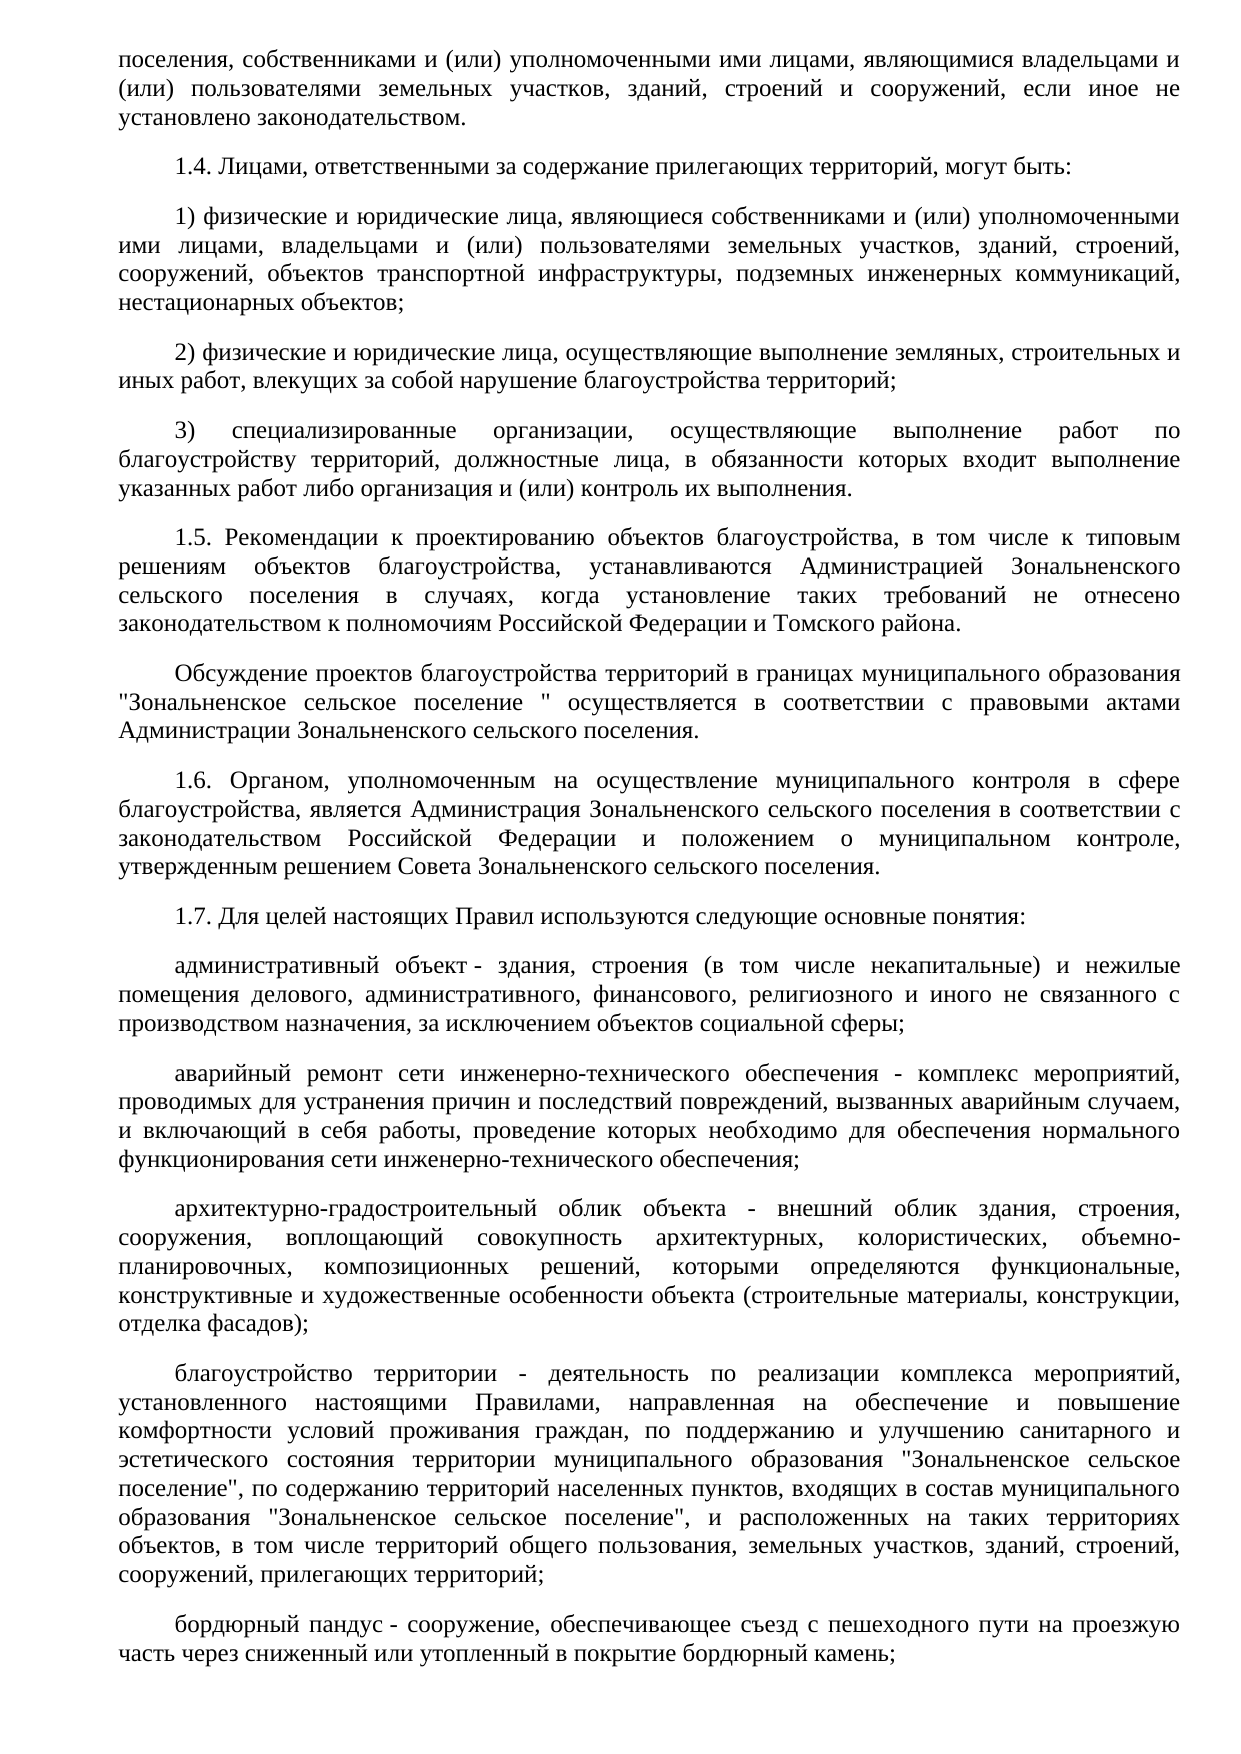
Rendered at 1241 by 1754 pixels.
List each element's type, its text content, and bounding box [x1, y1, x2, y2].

text аварийный ремонт сети инженерно-технического обеспечения - комплекс мероприятий, проводимых для устранения причин и последствий повреждений, вызванных аварийным случаем, и включающий в себя работы, проведение которых необходимо для обеспечения нормального функционирования сети инженерно-технического обеспечения; [118, 1058, 1181, 1173]
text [118, 44, 1181, 131]
text бордюрный пандус - сооружение, обеспечивающее съезд с пешеходного пути на проезжую часть через сниженный или утопленный в покрытие бордюрный камень; [118, 1609, 1181, 1666]
text Обсуждение проектов благоустройства территорий в границах муниципального образования "Зональненское сельское поселение " осуществляется в соответствии с правовыми актами Администрации Зональненского сельского поселения. [118, 658, 1181, 744]
text 1) физические и юридические лица, являющиеся собственниками и (или) уполномоченными ими лицами, владельцами и (или) пользователями земельных участков, зданий, строений, сооружений, объектов транспортной инфраструктуры, подземных инженерных коммуникаций, нестационарных объектов; [118, 201, 1181, 316]
text 1.6. Органом, уполномоченным на осуществление муниципального контроля в сфере благоустройства, является Администрация Зональненского сельского поселения в соответствии с законодательством Российской Федерации и положением о муниципальном контроле, утвержденным решением Совета Зональненского сельского поселения. [118, 765, 1181, 880]
text архитектурно-градостроительный облик объекта - внешний облик здания, строения, сооружения, воплощающий совокупность архитектурных, колористических, объемно-планировочных, композиционных решений, которыми определяются функциональные, конструктивные и художественные особенности объекта (строительные материалы, конструкции, отделка фасадов); [118, 1193, 1181, 1337]
text 3) специализированные организации, осуществляющие выполнение работ по благоустройству территорий, должностные лица, в обязанности которых входит выполнение указанных работ либо организация и (или) контроль их выполнения. [118, 415, 1181, 501]
text 2) физические и юридические лица, осуществляющие выполнение земляных, строительных и иных работ, влекущих за собой нарушение благоустройства территорий; [118, 337, 1181, 394]
text 1.4. Лицами, ответственными за содержание прилегающих территорий, могут быть: [118, 151, 1181, 180]
text 1.5. Рекомендации к проектированию объектов благоустройства, в том числе к типовым решениям объектов благоустройства, устанавливаются Администрацией Зональненского сельского поселения в случаях, когда установление таких требований не отнесено законодательством к полномочиям Российской Федерации и Томского района. [118, 522, 1181, 637]
text административный объект - здания, строения (в том числе некапитальные) и нежилые помещения делового, административного, финансового, религиозного и иного не связанного с производством назначения, за исключением объектов социальной сферы; [118, 951, 1181, 1037]
text благоустройство территории - деятельность по реализации комплекса мероприятий, установленного настоящими Правилами, направленная на обеспечение и повышение комфортности условий проживания граждан, по поддержанию и улучшению санитарного и эстетического состояния территории муниципального образования "Зональненское сельское поселение", по содержанию территорий населенных пунктов, входящих в состав муниципального образования "Зональненское сельское поселение", и расположенных на таких территориях объектов, в том числе территорий общего пользования, земельных участков, зданий, строений, сооружений, прилегающих территорий; [118, 1358, 1181, 1588]
text 1.7. Для целей настоящих Правил используются следующие основные понятия: [118, 901, 1181, 930]
